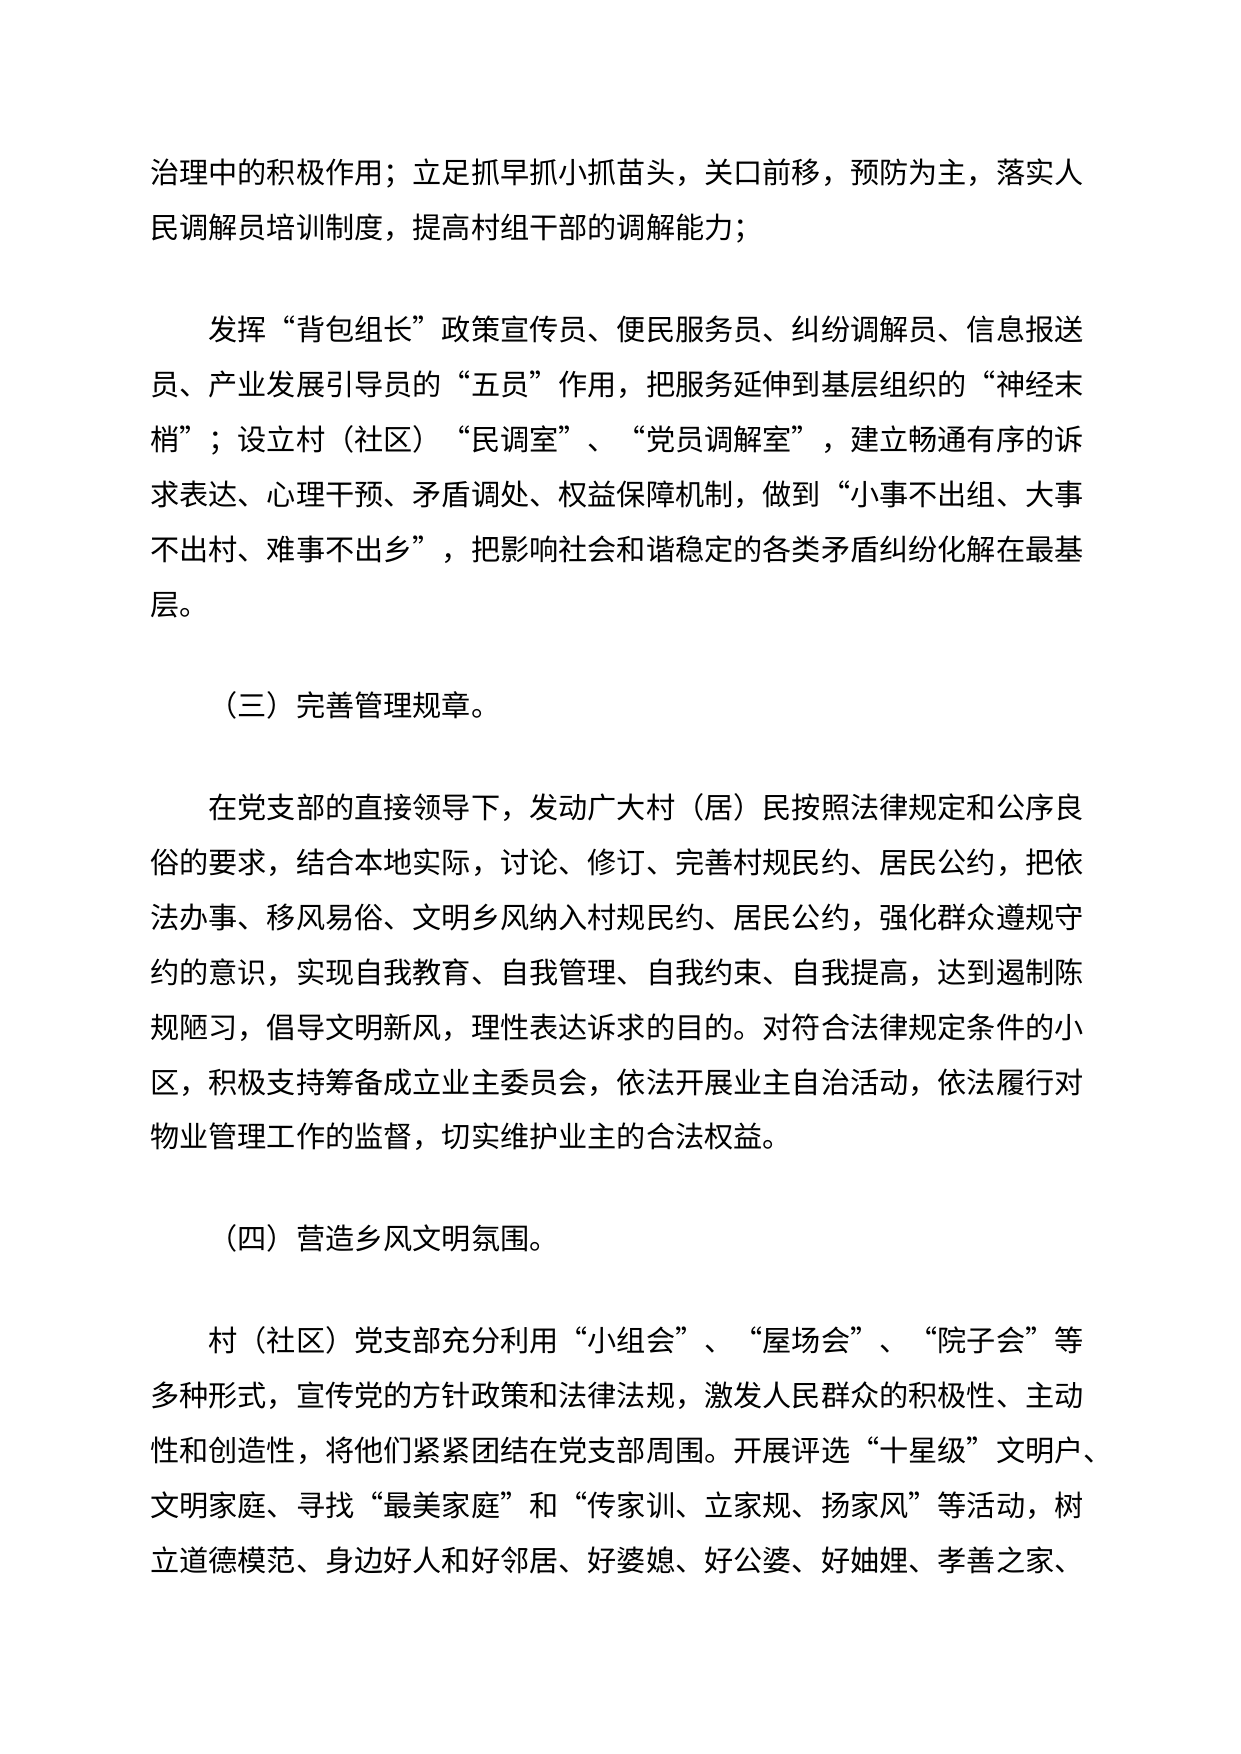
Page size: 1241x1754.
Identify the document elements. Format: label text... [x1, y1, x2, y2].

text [150, 150, 1090, 247]
text （四）营造乡风文明氛围。 [150, 1216, 1090, 1258]
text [150, 1318, 1090, 1579]
text 发挥“背包组长”政策宣传员、便民服务员、纠纷调解员、信息报送员、产业发展引导员的“五员”作用，把服务延伸到基层组织的“神经末梢”；设立村（社区）“民调室”、“党员调解室”，建立畅通有序的诉求表达、心理干预、矛盾调处、权益保障机制，做到“小事不出组、大事不出村、难事不出乡”，把影响社会和谐稳定的各类矛盾纠纷化解在最基层。 [150, 307, 1090, 623]
text 在党支部的直接领导下，发动广大村（居）民按照法律规定和公序良俗的要求，结合本地实际，讨论、修订、完善村规民约、居民公约，把依法办事、移风易俗、文明乡风纳入村规民约、居民公约，强化群众遵规守约的意识，实现自我教育、自我管理、自我约束、自我提高，达到遏制陈规陋习，倡导文明新风，理性表达诉求的目的。对符合法律规定条件的小区，积极支持筹备成立业主委员会，依法开展业主自治活动，依法履行对物业管理工作的监督，切实维护业主的合法权益。 [150, 785, 1090, 1156]
text （三）完善管理规章。 [150, 683, 1090, 725]
